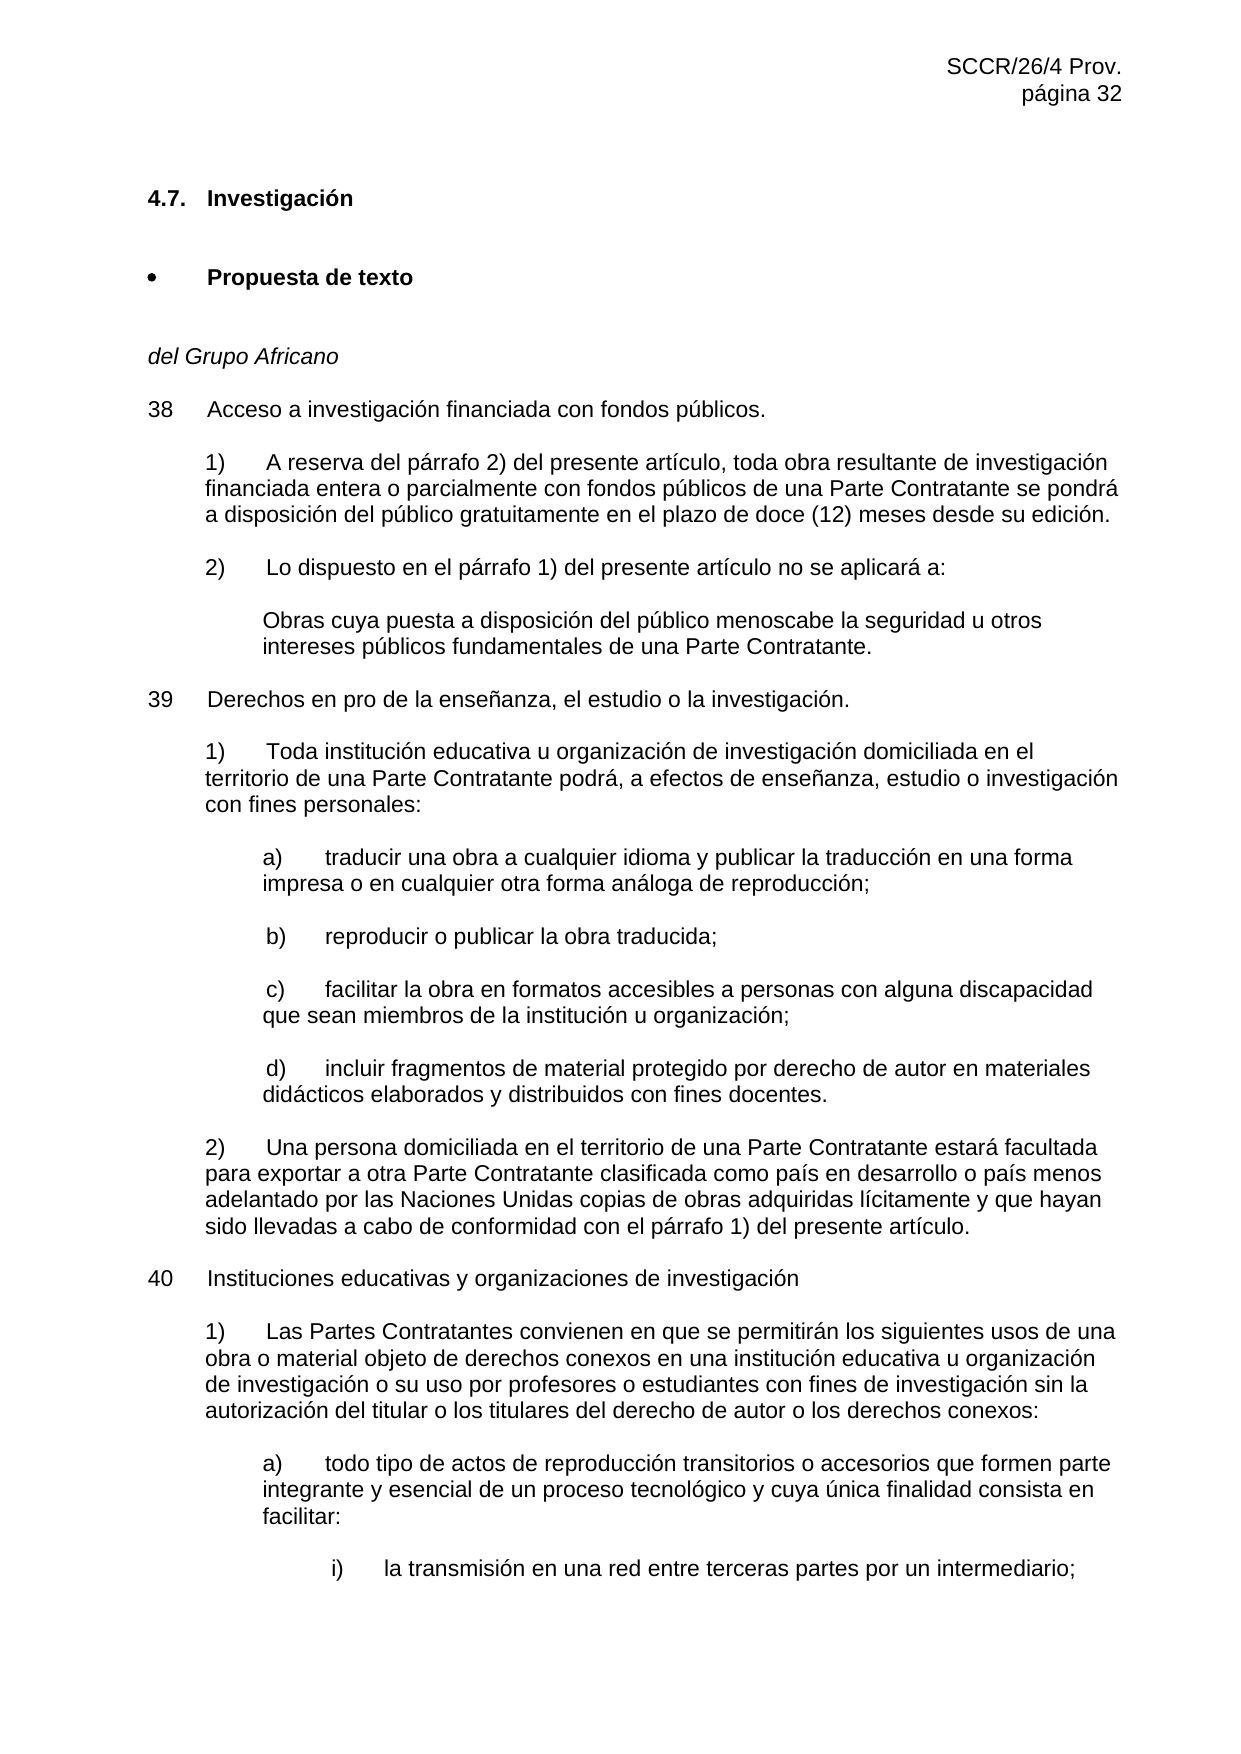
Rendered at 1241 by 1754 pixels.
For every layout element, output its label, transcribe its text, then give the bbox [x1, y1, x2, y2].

text 2) Lo dispuesto en el párrafo 1) del presente artículo no se aplicará a: [205, 554, 1122, 580]
text Acceso a investigación financiada con fondos públicos. [148, 396, 1122, 422]
text 2) Una persona domiciliada en el territorio de una Parte Contratante estará facultada para exportar a otra Parte Contratante clasificada como país en desarrollo o país menos adelantado por las Naciones Unidas copias de obras adquiridas lícitamente y que hayan sido llevadas a cabo de conformidad con el párrafo 1) del presente artículo. [205, 1134, 1122, 1239]
text b) reproducir o publicar la obra traducida; [262, 923, 1122, 949]
text del Grupo Africano [148, 343, 1122, 369]
text c) facilitar la obra en formatos accesibles a personas con alguna discapacidad que sean miembros de la institución u organización; [262, 976, 1122, 1028]
text a) todo tipo de actos de reproducción transitorios o accesorios que formen parte integrante y esencial de un proceso tecnológico y cuya única finalidad consista en facilitar: [262, 1450, 1122, 1529]
text Obras cuya puesta a disposición del público menoscabe la seguridad u otros intereses públicos fundamentales de una Parte Contratante. [262, 607, 1122, 659]
text 4.7. Investigación [148, 185, 1122, 211]
text Instituciones educativas y organizaciones de investigación [148, 1265, 1122, 1292]
text 1) A reserva del párrafo 2) del presente artículo, toda obra resultante de investigación financiada entera o parcialmente con fondos públicos de una Parte Contratante se pondrá a disposición del público gratuitamente en el plazo de doce (12) meses desde su edición. [205, 448, 1122, 527]
text d) incluir fragmentos de material protegido por derecho de autor en materiales didácticos elaborados y distribuidos con fines docentes. [262, 1054, 1122, 1107]
text a) traducir una obra a cualquier idioma y publicar la traducción en una forma impresa o en cualquier otra forma análoga de reproducción; [262, 844, 1122, 896]
text 1) Toda institución educativa u organización de investigación domiciliada en el territorio de una Parte Contratante podrá, a efectos de enseñanza, estudio o investigación con fines personales: [205, 738, 1122, 817]
text i) la transmisión en una red entre terceras partes por un intermediario; [331, 1555, 1122, 1582]
list Propuesta de texto [148, 264, 1122, 290]
text Derechos en pro de la enseñanza, el estudio o la investigación. [148, 686, 1122, 712]
text 1) Las Partes Contratantes convienen en que se permitirán los siguientes usos de una obra o material objeto de derechos conexos en una institución educativa u organización de investigación o su uso por profesores o estudiantes con fines de investigación sin la autorización del titular o los titulares del derecho de autor o los derechos conexos: [205, 1318, 1122, 1423]
